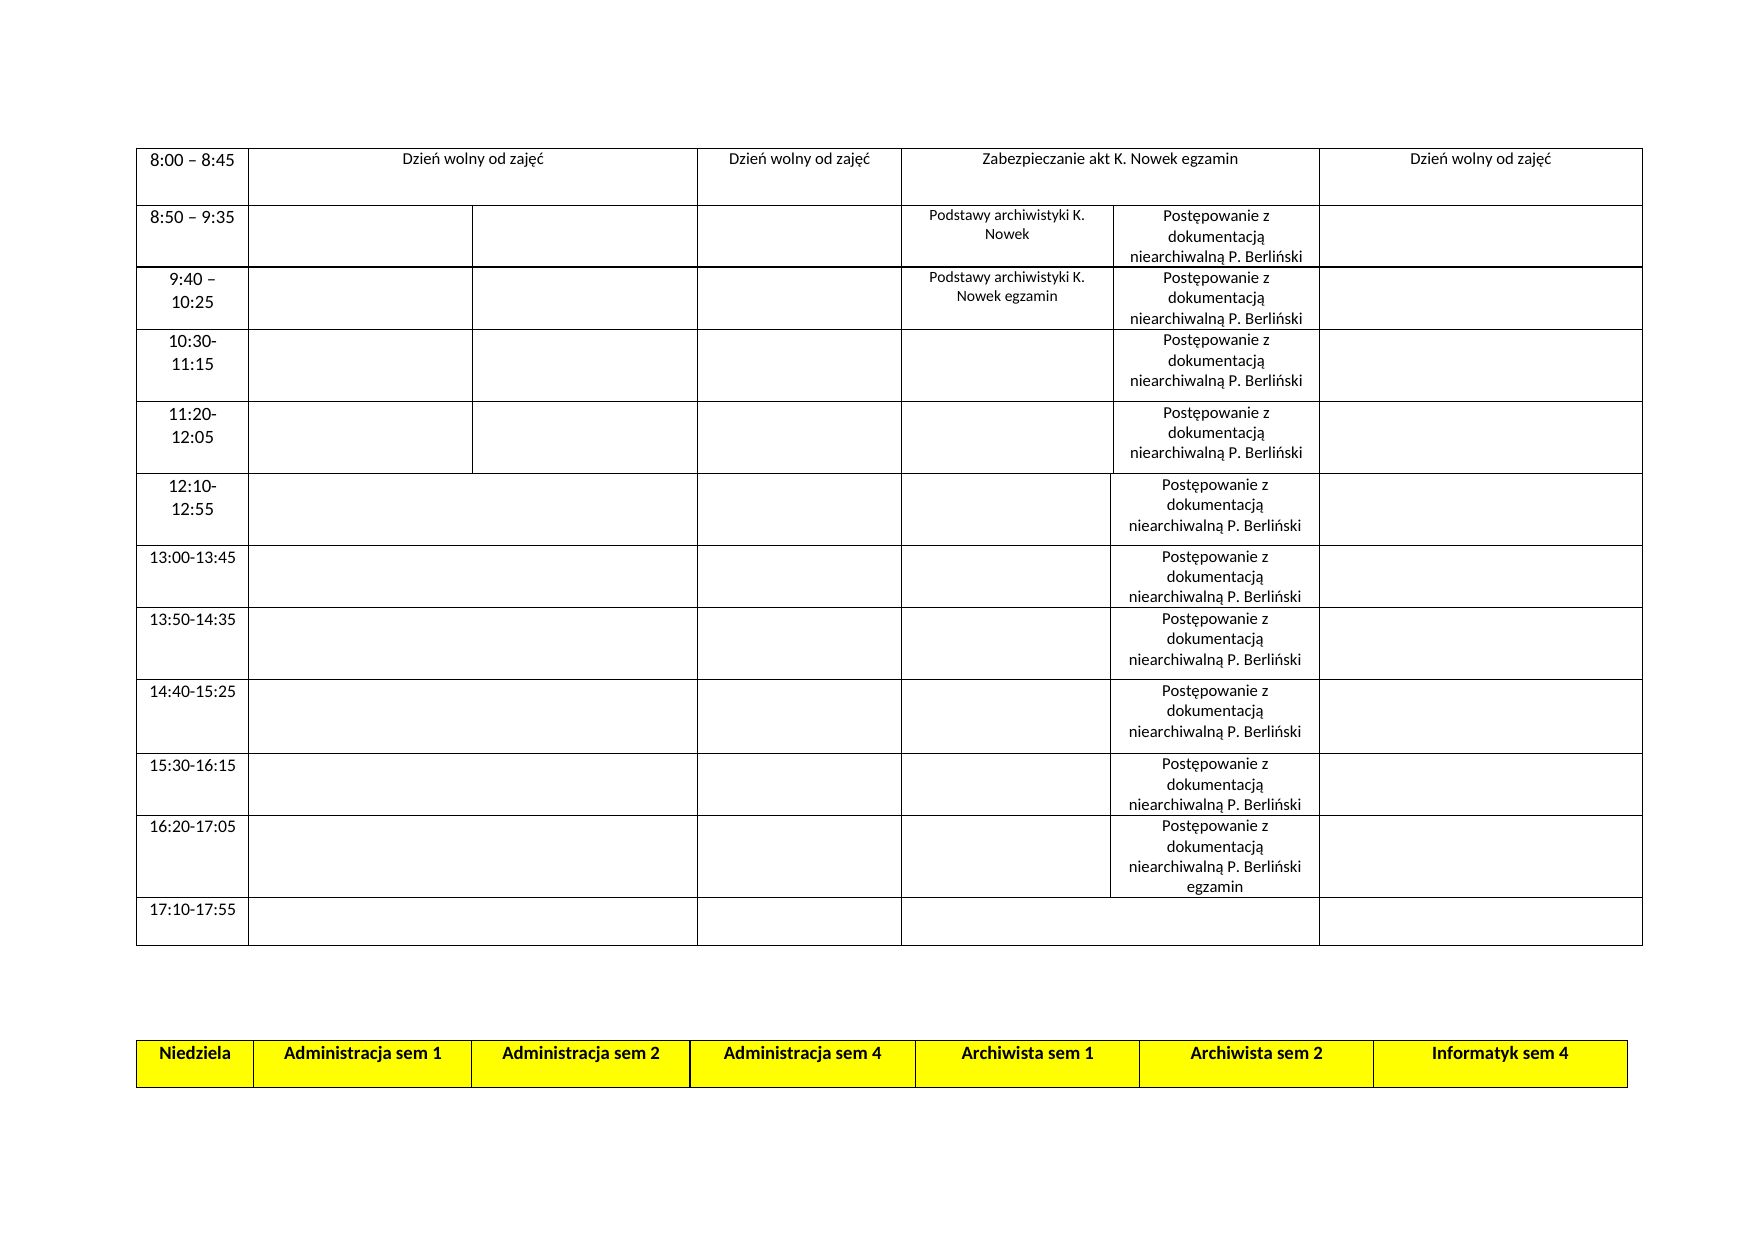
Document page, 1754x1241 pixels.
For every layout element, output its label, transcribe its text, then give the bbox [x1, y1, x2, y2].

table_cell [473, 402, 697, 473]
table_cell [1320, 546, 1642, 607]
table_header Administracja sem 1 [254, 1041, 471, 1087]
table_cell Postępowanie z dokumentacją niearchiwalną P. Berliński egzamin [1111, 816, 1319, 897]
table_header Informatyk sem 4 [1374, 1041, 1627, 1087]
table_cell Postępowanie z dokumentacją niearchiwalną P. Berliński [1114, 402, 1319, 473]
table_cell [1320, 206, 1642, 266]
table_cell Postępowanie z dokumentacją niearchiwalną P. Berliński [1111, 608, 1319, 679]
table_cell [249, 898, 697, 945]
table_cell 16:20-17:05 [137, 816, 248, 897]
table_cell [902, 898, 1319, 945]
table_cell [249, 680, 697, 753]
table_cell 10:30-11:15 [137, 330, 248, 401]
table_header Administracja sem 2 [472, 1041, 689, 1087]
table_cell [1320, 268, 1642, 328]
table_cell [698, 206, 901, 266]
table_cell 8:50 – 9:35 [137, 206, 248, 266]
table_cell Postępowanie z dokumentacją niearchiwalną P. Berliński [1114, 268, 1319, 328]
table_cell Postępowanie z dokumentacją niearchiwalną P. Berliński [1111, 680, 1319, 753]
table_cell [249, 330, 472, 401]
table_cell [1320, 816, 1642, 897]
table_cell 14:40-15:25 [137, 680, 248, 753]
table_cell [473, 268, 697, 328]
table_cell [902, 816, 1110, 897]
table_cell Podstawy archiwistyki K. Nowek [902, 206, 1113, 266]
table_cell Postępowanie z dokumentacją niearchiwalną P. Berliński [1111, 546, 1319, 607]
table_cell Zabezpieczanie akt K. Nowek egzamin [902, 149, 1319, 204]
table_cell [249, 546, 697, 607]
table_cell Dzień wolny od zajęć [1320, 149, 1642, 204]
table_cell [249, 206, 472, 266]
table_cell [698, 898, 901, 945]
table_cell [698, 816, 901, 897]
table_header Administracja sem 4 [691, 1041, 915, 1087]
table_cell 17:10-17:55 [137, 898, 248, 945]
table_cell [249, 474, 697, 545]
table_header Archiwista sem 2 [1140, 1041, 1373, 1087]
table_cell 11:20-12:05 [137, 402, 248, 473]
table_cell [902, 754, 1110, 814]
table_cell 12:10-12:55 [137, 474, 248, 545]
table_cell Dzień wolny od zajęć [249, 149, 697, 204]
table_header Niedziela [137, 1041, 253, 1087]
table_cell [698, 402, 901, 473]
table_cell [902, 474, 1110, 545]
table_cell Postępowanie z dokumentacją niearchiwalną P. Berliński [1114, 206, 1319, 266]
table_cell [698, 474, 901, 545]
table_cell [249, 268, 472, 328]
table_cell [698, 546, 901, 607]
table_cell 15:30-16:15 [137, 754, 248, 814]
table_cell [698, 268, 901, 328]
table_cell [698, 330, 901, 401]
table_cell [902, 680, 1110, 753]
table_cell [1320, 754, 1642, 814]
table_cell [1320, 898, 1642, 945]
table_cell Dzień wolny od zajęć [698, 149, 901, 204]
table_cell [249, 608, 697, 679]
table_cell [473, 206, 697, 266]
table_cell [698, 680, 901, 753]
table_cell [698, 754, 901, 814]
table_cell [1320, 608, 1642, 679]
table_cell [902, 608, 1110, 679]
table_cell Postępowanie z dokumentacją niearchiwalną P. Berliński [1111, 474, 1319, 545]
table_cell [1320, 330, 1642, 401]
table_cell Postępowanie z dokumentacją niearchiwalną P. Berliński [1111, 754, 1319, 814]
table_cell [1320, 680, 1642, 753]
table_cell 13:00-13:45 [137, 546, 248, 607]
table_cell 9:40 – 10:25 [137, 268, 248, 328]
table_cell 8:00 – 8:45 [137, 149, 248, 204]
table_cell [249, 402, 472, 473]
table_cell [1320, 402, 1642, 473]
table_cell [902, 546, 1110, 607]
table_cell [698, 608, 901, 679]
table_cell [1320, 474, 1642, 545]
table_cell [902, 402, 1113, 473]
table_cell Postępowanie z dokumentacją niearchiwalną P. Berliński [1114, 330, 1319, 401]
table_cell [902, 330, 1113, 401]
table_cell 13:50-14:35 [137, 608, 248, 679]
table_cell [249, 816, 697, 897]
table_header Archiwista sem 1 [916, 1041, 1139, 1087]
table_cell Podstawy archiwistyki K. Nowek egzamin [902, 268, 1113, 328]
table_cell [473, 330, 697, 401]
table_cell [249, 754, 697, 814]
